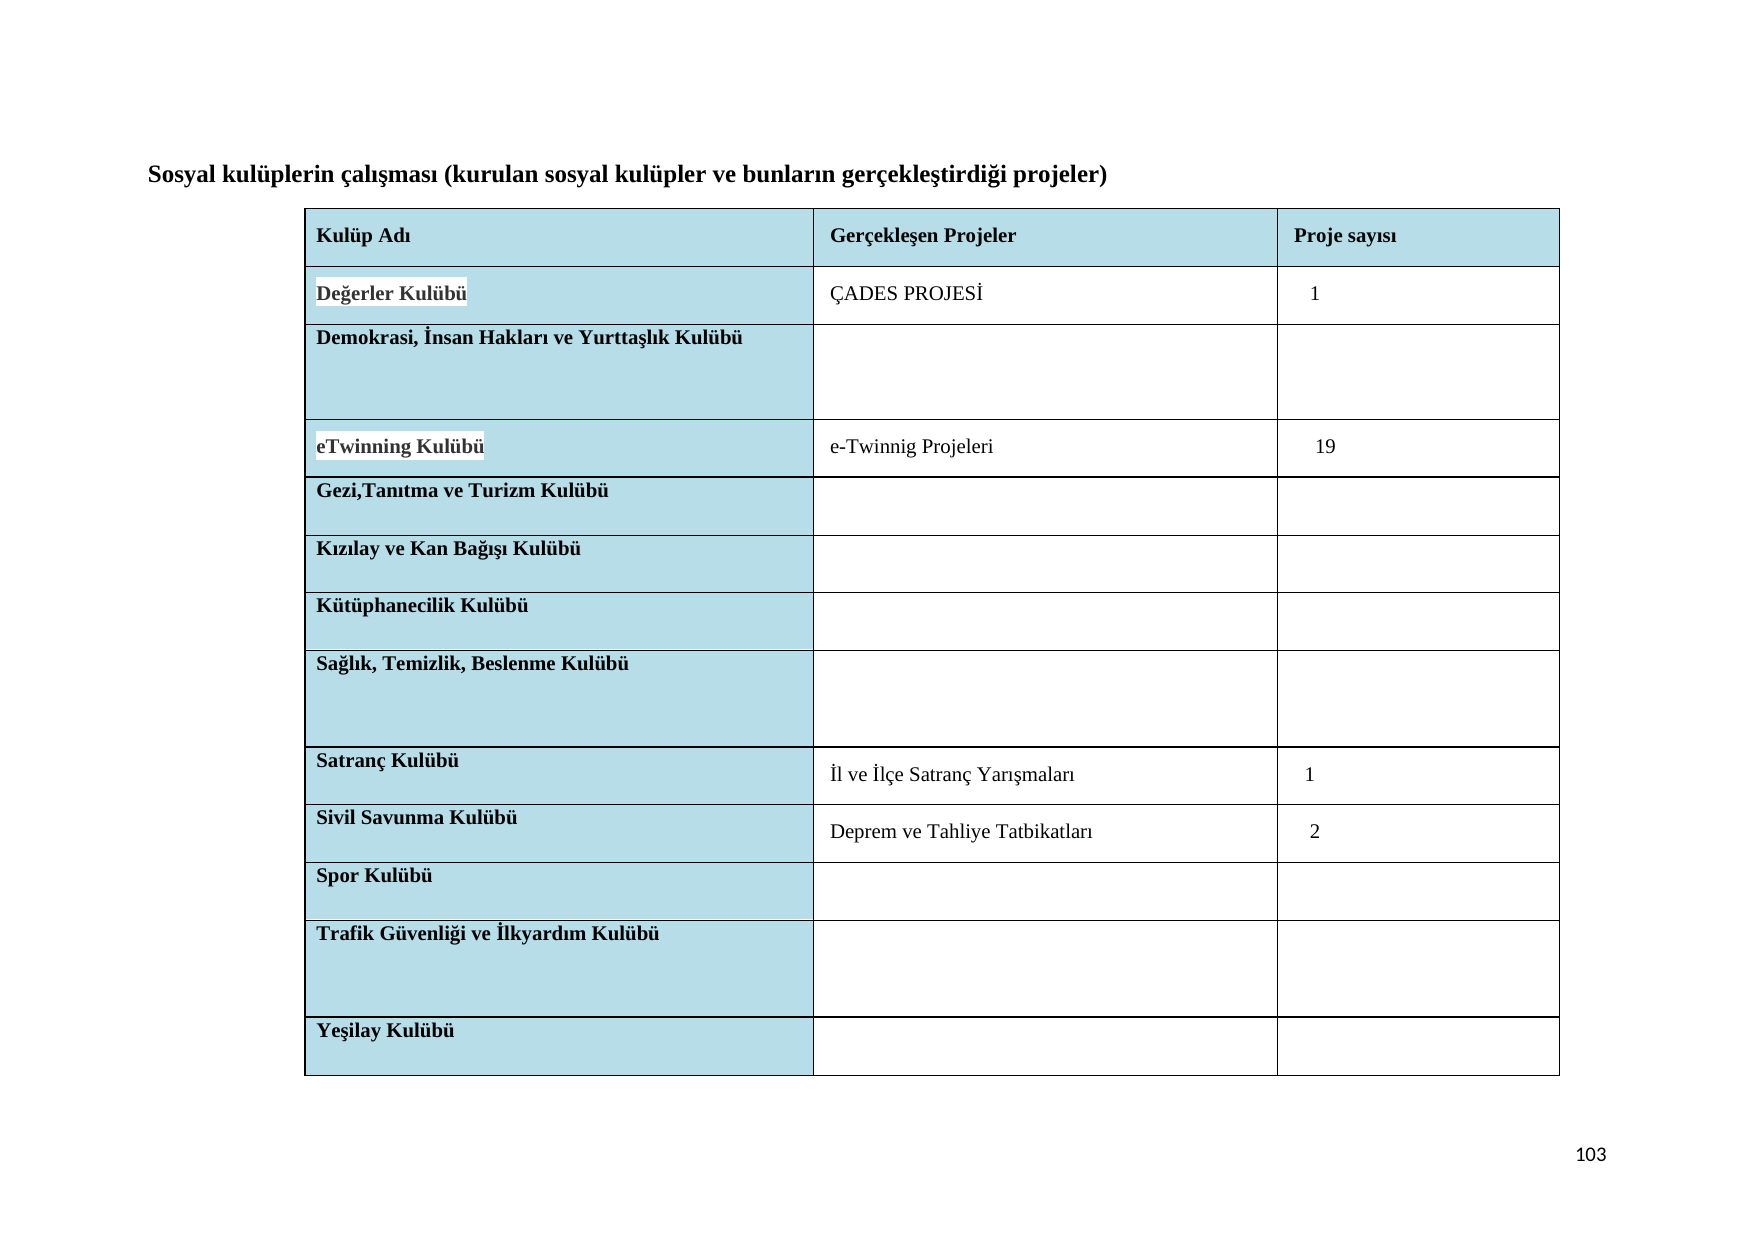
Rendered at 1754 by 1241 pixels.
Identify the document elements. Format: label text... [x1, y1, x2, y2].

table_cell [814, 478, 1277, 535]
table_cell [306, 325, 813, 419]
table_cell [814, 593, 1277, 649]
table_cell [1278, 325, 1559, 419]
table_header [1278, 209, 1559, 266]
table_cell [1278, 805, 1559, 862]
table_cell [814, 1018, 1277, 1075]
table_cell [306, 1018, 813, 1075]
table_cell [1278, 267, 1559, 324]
text Sosyal kulüplerin çalışması (kurulan sosyal kulüpler ve bunların gerçekleştirdiği projeler) [148, 148, 1523, 191]
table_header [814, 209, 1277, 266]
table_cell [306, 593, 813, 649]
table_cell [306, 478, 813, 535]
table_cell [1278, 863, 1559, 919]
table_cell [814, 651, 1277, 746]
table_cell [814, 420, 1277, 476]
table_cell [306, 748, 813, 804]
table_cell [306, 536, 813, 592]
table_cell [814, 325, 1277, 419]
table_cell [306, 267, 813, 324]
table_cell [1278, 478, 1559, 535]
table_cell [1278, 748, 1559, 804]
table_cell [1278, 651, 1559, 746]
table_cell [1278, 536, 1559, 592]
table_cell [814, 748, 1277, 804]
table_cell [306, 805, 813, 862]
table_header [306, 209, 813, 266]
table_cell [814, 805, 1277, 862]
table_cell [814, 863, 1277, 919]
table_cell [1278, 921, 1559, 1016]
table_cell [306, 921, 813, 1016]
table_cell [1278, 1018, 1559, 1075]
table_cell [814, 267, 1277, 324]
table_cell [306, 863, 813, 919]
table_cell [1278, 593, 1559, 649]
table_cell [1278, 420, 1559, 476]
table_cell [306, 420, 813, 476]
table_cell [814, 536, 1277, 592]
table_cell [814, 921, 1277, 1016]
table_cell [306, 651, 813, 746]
